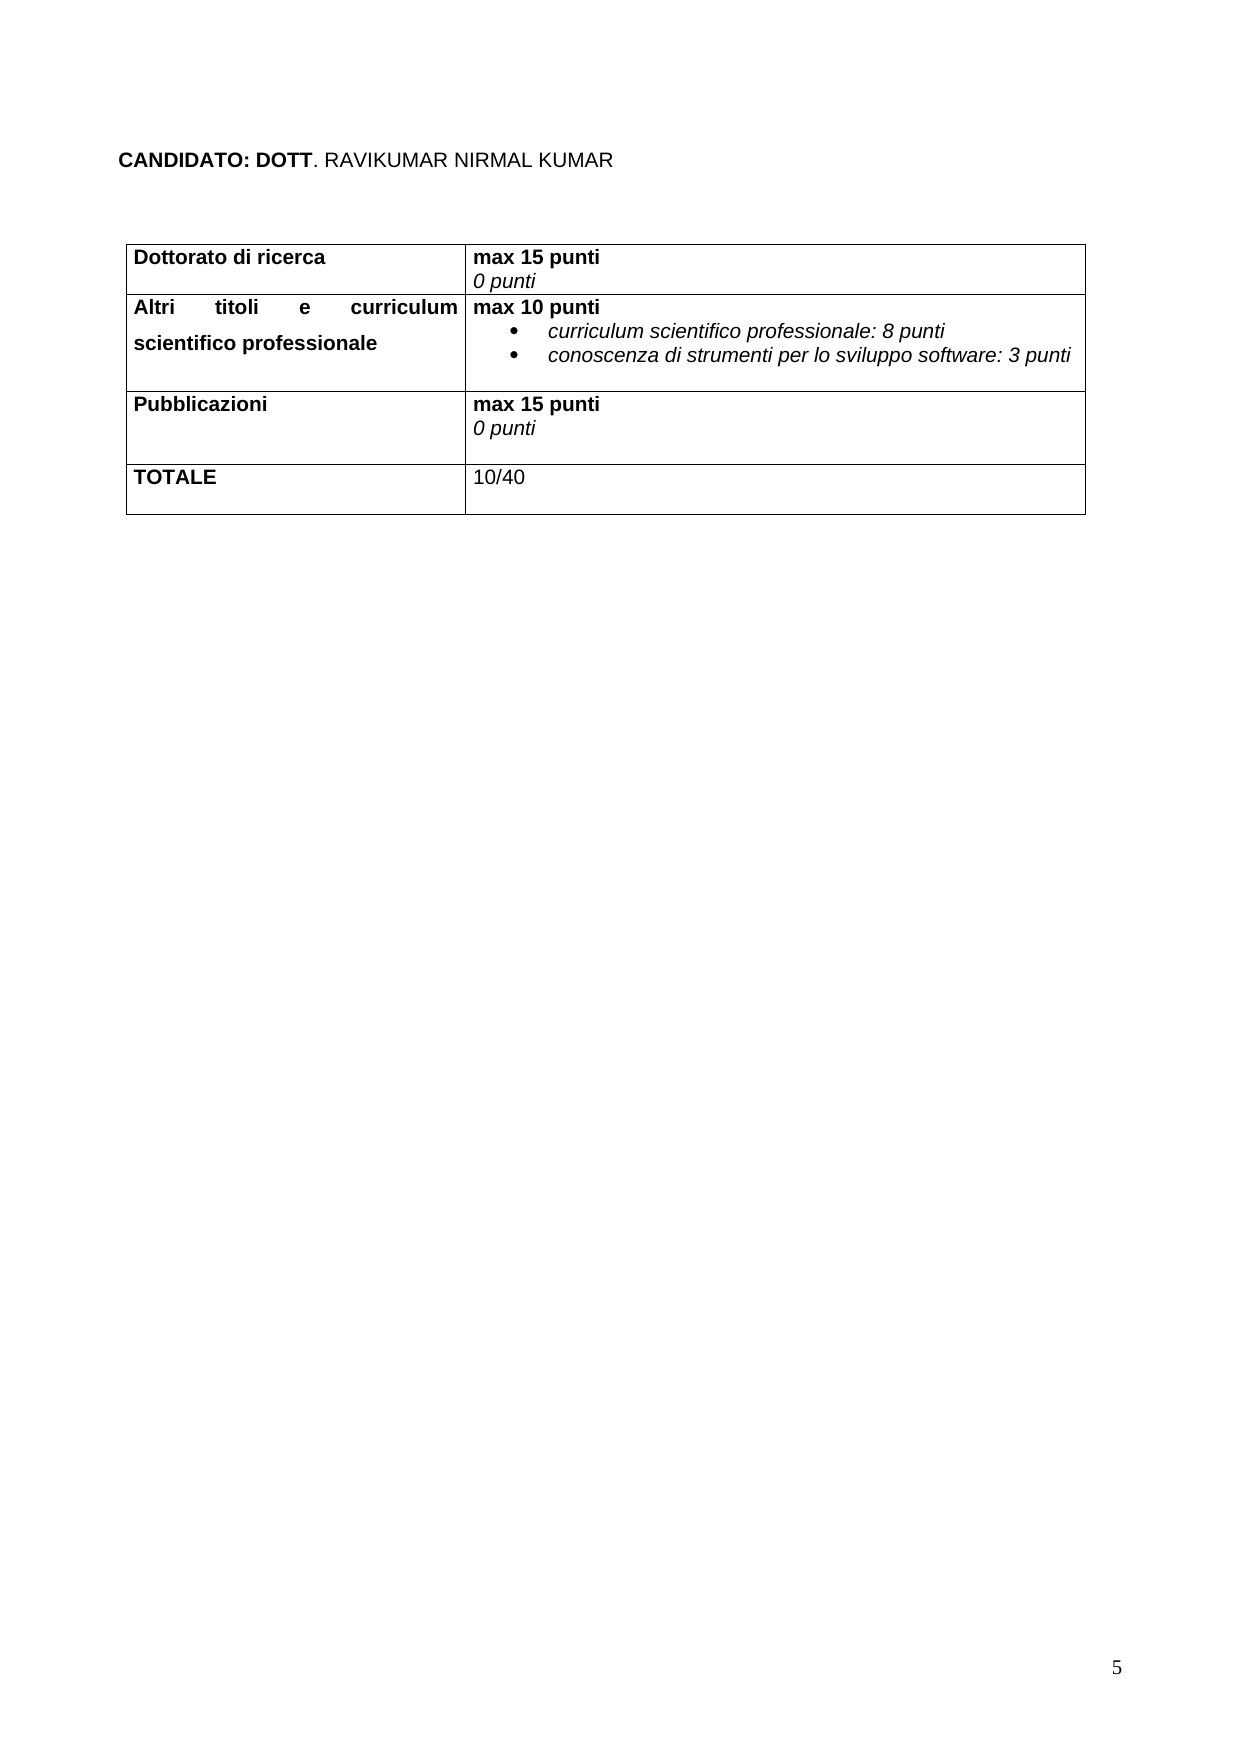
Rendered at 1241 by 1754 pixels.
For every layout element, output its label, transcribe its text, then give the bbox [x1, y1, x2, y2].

text CANDIDATO: DOTT. RAVIKUMAR NIRMAL KUMAR [118, 148, 1122, 172]
table_cell 10/40 [466, 465, 1085, 513]
table_cell Pubblicazioni [127, 392, 465, 464]
table_cell TOTALE [127, 465, 465, 513]
table_cell max 10 punti curriculum scientifico professionale: 8 punti conoscenza di strumenti per lo sviluppo software: 3 punti [466, 295, 1085, 391]
table_header Dottorato di ricerca [127, 245, 465, 294]
table_cell Altri titoli e curriculum scientifico professionale [127, 295, 465, 391]
table_cell max 15 punti 0 punti [466, 392, 1085, 464]
table_header max 15 punti 0 punti [466, 245, 1085, 294]
